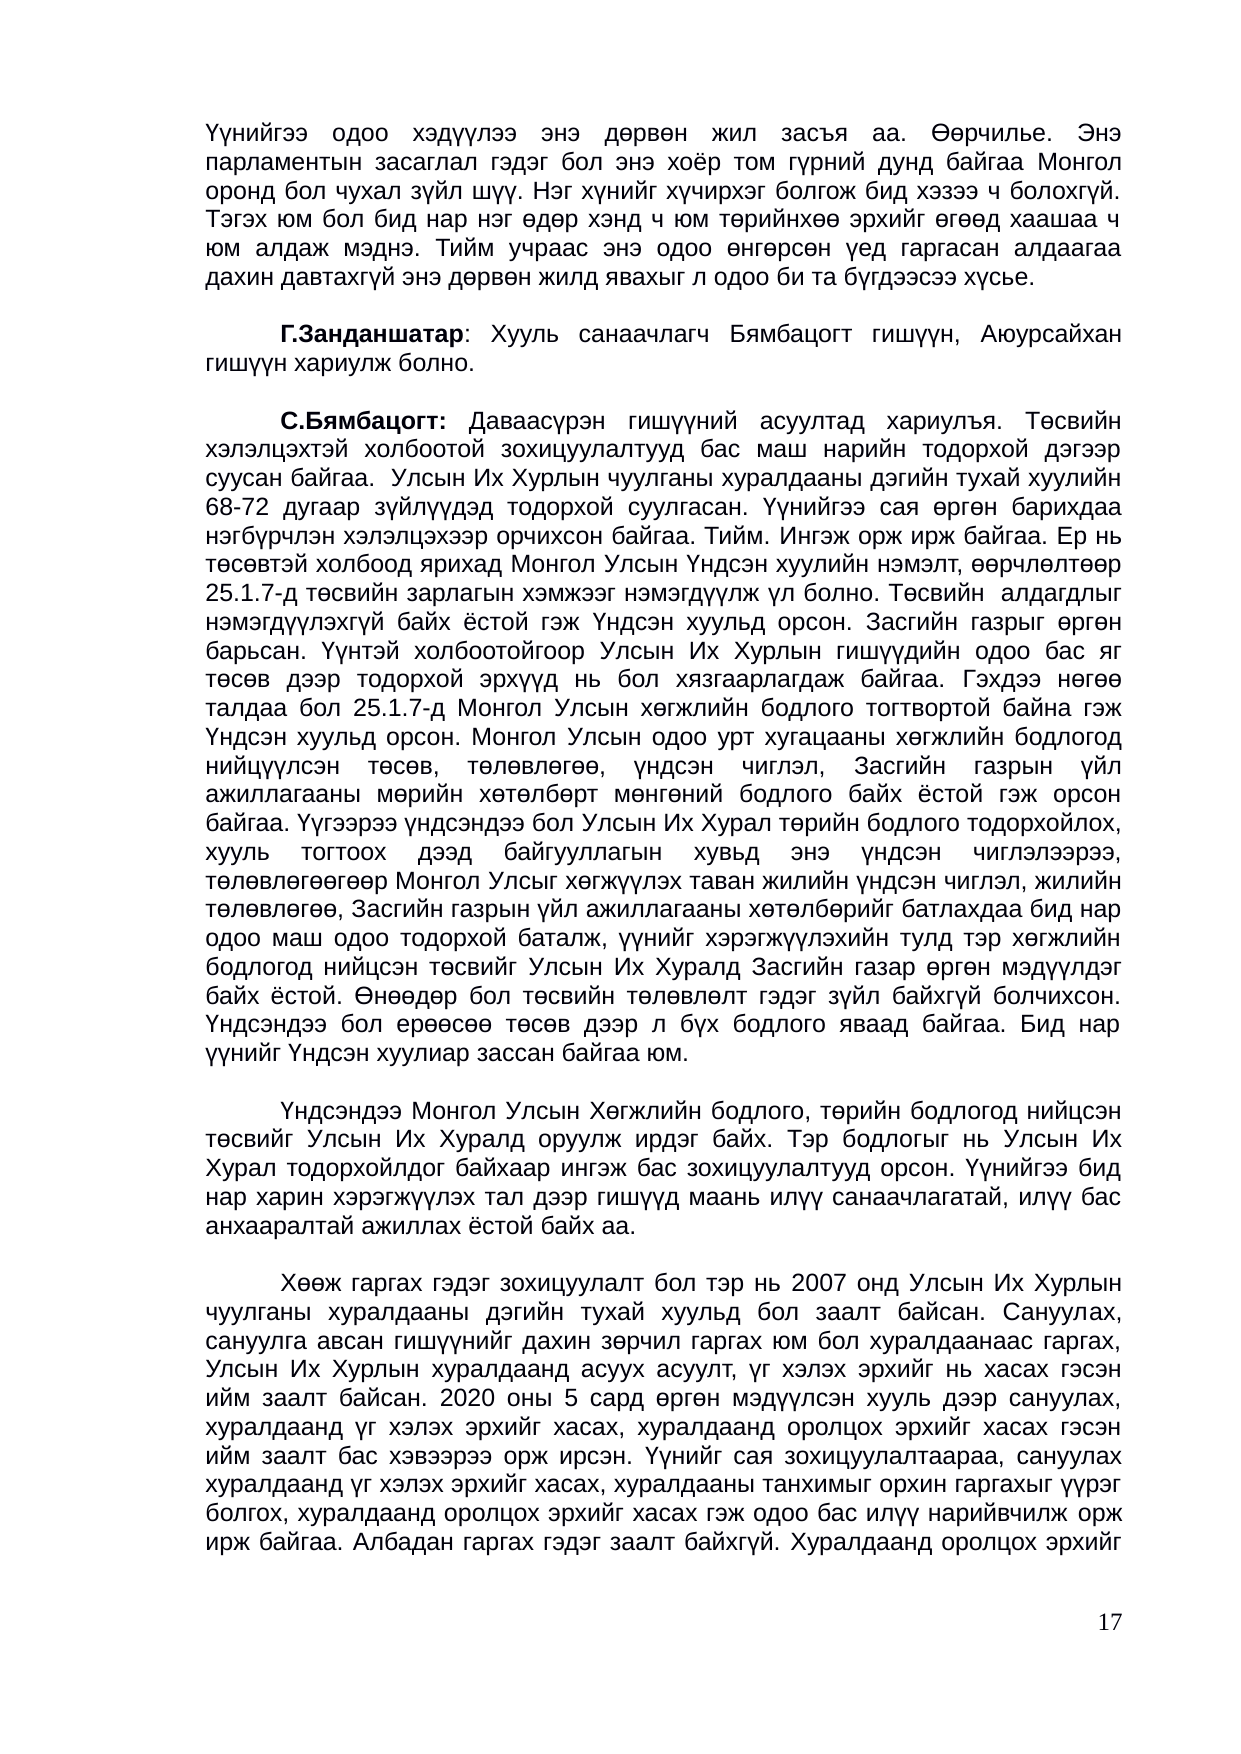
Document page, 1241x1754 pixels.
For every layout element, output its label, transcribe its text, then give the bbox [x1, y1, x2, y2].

text С.Бямбацогт: Даваасүрэн гишүүний асуултад хариулъя. Төсвийн хэлэлцэхтэй холбоотой зохицуулалтууд бас маш нарийн тодорхой дэгээр суусан байгаа. Улсын Их Хурлын чуулганы хуралдааны дэгийн тухай хуулийн 68-72 дугаар зүйлүүдэд тодорхой суулгасан. Үүнийгээ сая өргөн барихдаа нэгбүрчлэн хэлэлцэхээр орчихсон байгаа. Тийм. Ингэж орж ирж байгаа. Ер нь төсөвтэй холбоод ярихад Монгол Улсын Үндсэн хуулийн нэмэлт, өөрчлөлтөөр 25.1.7-д төсвийн зарлагын хэмжээг нэмэгдүүлж үл болно. Төсвийн алдагдлыг нэмэгдүүлэхгүй байх ёстой гэж Үндсэн хуульд орсон. Засгийн газрыг өргөн барьсан. Үүнтэй холбоотойгоор Улсын Их Хурлын гишүүдийн одоо бас яг төсөв дээр тодорхой эрхүүд нь бол хязгаарлагдаж байгаа. Гэхдээ нөгөө талдаа бол 25.1.7-д Монгол Улсын хөгжлийн бодлого тогтвортой байна гэж Үндсэн хуульд орсон. Монгол Улсын одоо урт хугацааны хөгжлийн бодлогод нийцүүлсэн төсөв, төлөвлөгөө, үндсэн чиглэл, Засгийн газрын үйл ажиллагааны мөрийн хөтөлбөрт мөнгөний бодлого байх ёстой гэж орсон байгаа. Үүгээрээ үндсэндээ бол Улсын Их Хурал төрийн бодлого тодорхойлох, хууль тогтоох дээд байгууллагын хувьд энэ үндсэн чиглэлээрээ, төлөвлөгөөгөөр Монгол Улсыг хөгжүүлэх таван жилийн үндсэн чиглэл, жилийн төлөвлөгөө, Засгийн газрын үйл ажиллагааны хөтөлбөрийг батлахдаа бид нар одоо маш одоо тодорхой баталж, үүнийг хэрэгжүүлэхийн тулд тэр хөгжлийн бодлогод нийцсэн төсвийг Улсын Их Хуралд Засгийн газар өргөн мэдүүлдэг байх ёстой. Өнөөдөр бол төсвийн төлөвлөлт гэдэг зүйл байхгүй болчихсон. Үндсэндээ бол ерөөсөө төсөв дээр л бүх бодлого яваад байгаа. Бид нар үүнийг Үндсэн хуулиар зассан байгаа юм. [205, 406, 1122, 1067]
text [205, 118, 1122, 291]
text Үндсэндээ Монгол Улсын Хөгжлийн бодлого, төрийн бодлогод нийцсэн төсвийг Улсын Их Хуралд оруулж ирдэг байх. Тэр бодлогыг нь Улсын Их Хурал тодорхойлдог байхаар ингэж бас зохицуулалтууд орсон. Үүнийгээ бид нар харин хэрэгжүүлэх тал дээр гишүүд маань илүү санаачлагатай, илүү бас анхааралтай ажиллах ёстой байх аа. [205, 1096, 1122, 1239]
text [205, 1268, 1122, 1556]
text Г.Занданшатар: Хууль санаачлагч Бямбацогт гишүүн, Аюурсайхан гишүүн хариулж болно. [205, 319, 1122, 377]
